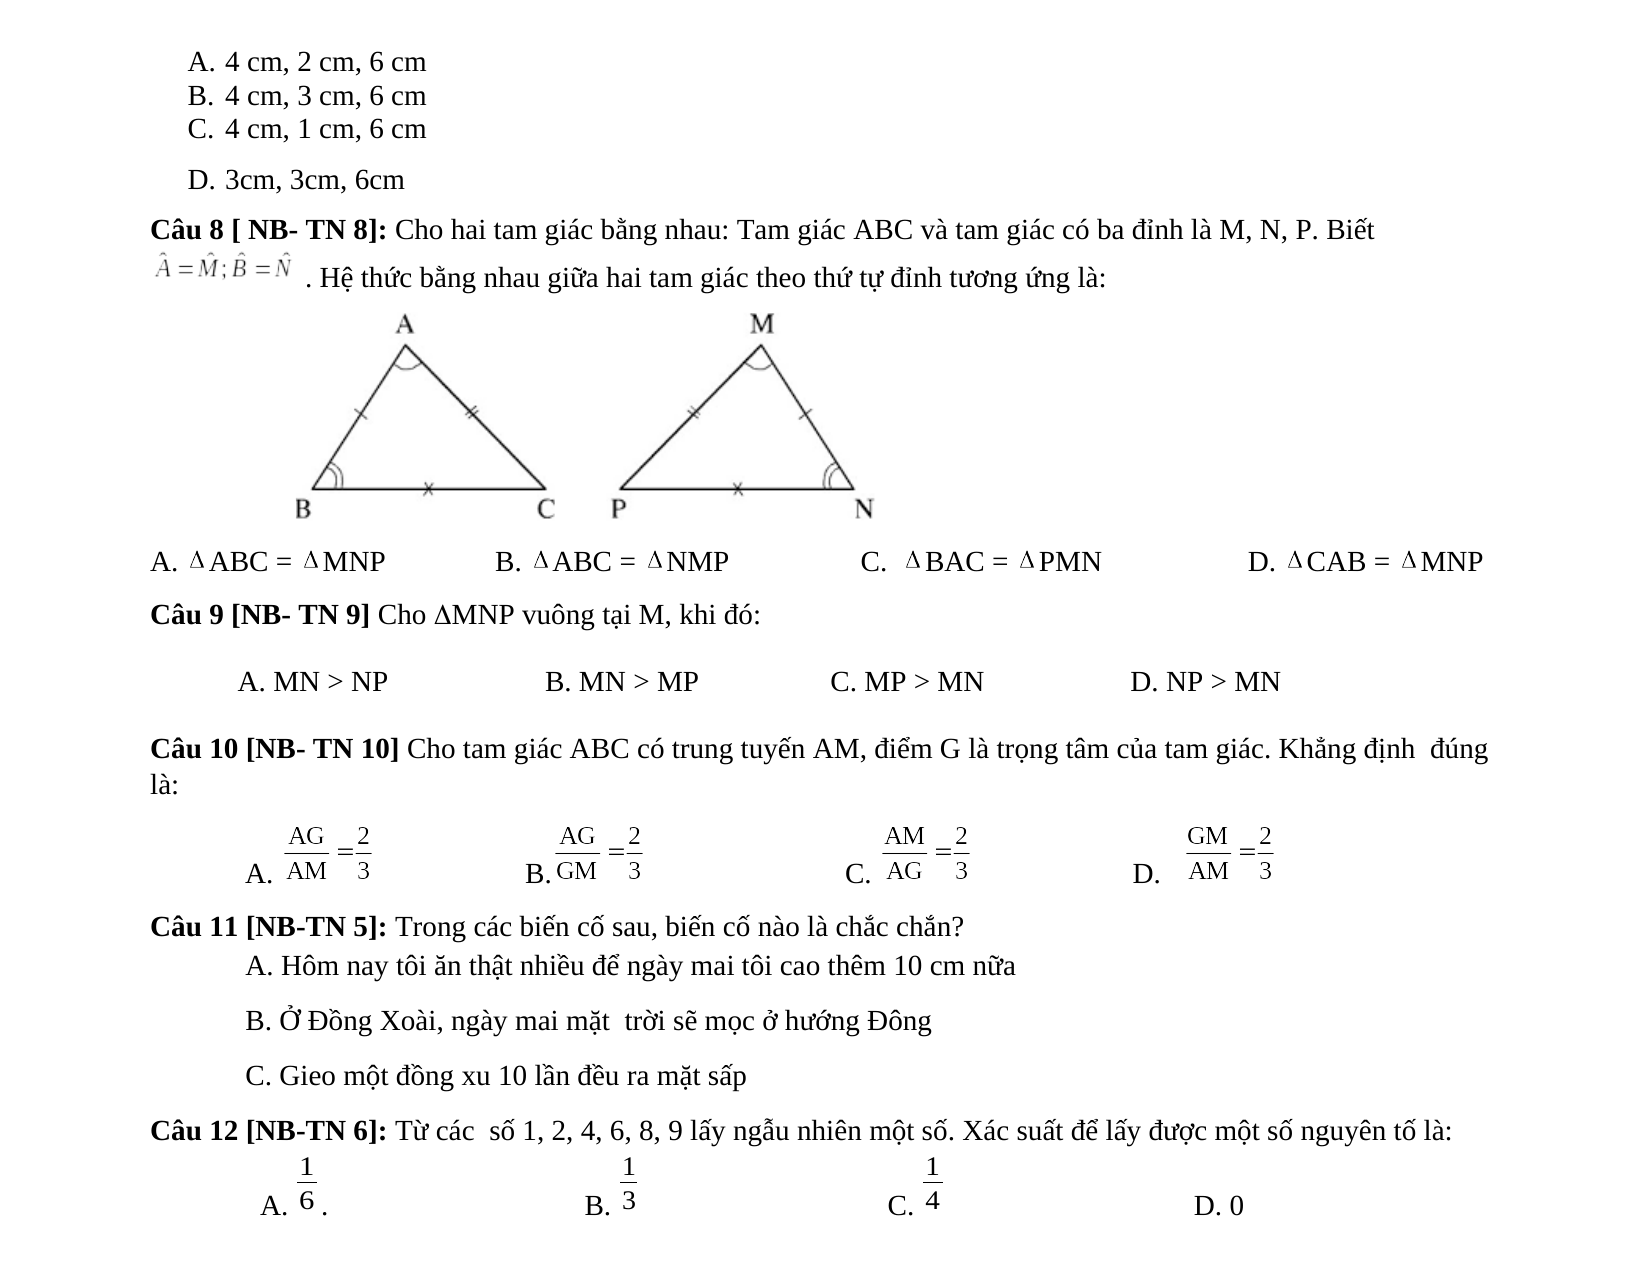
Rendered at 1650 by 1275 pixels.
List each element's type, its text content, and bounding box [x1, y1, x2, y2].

list 4 cm, 1 cm, 6 cm [187, 111, 1500, 145]
picture [295, 312, 876, 525]
text Câu 9 [NB- TN 9] Cho MNP vuông tại M, khi đó: [150, 597, 1500, 631]
text A. B. C. D. [150, 820, 1500, 890]
text Câu 12 [NB-TN 6]: Từ các số 1, 2, 4, 6, 8, 9 lấy ngẫu nhiên một số. Xác suất để lấy được một số nguyên tố là: [150, 1113, 1500, 1147]
text Câu 8 [ NB- TN 8]: Cho hai tam giác bằng nhau: Tam giác ABC và tam giác có ba đỉnh là M, N, P. Biết . Hệ thức bằng nhau giữa hai tam giác theo thứ tự đỉnh tương ứng là: [150, 212, 1500, 293]
text A. Hôm nay tôi ăn thật nhiều để ngày mai tôi cao thêm 10 cm nữa [179, 948, 1500, 981]
list 3cm, 3cm, 6cm [187, 162, 1500, 195]
text B. Ở Đồng Xoài, ngày mai mặt trời sẽ mọc ở hướng Đông [179, 1003, 1500, 1036]
text A. ABC = MNP B. ABC = NMP C. BAC = PMN D. CAB = MNP [150, 544, 1500, 578]
text Câu 11 [NB-TN 5]: Trong các biến cố sau, biến cố nào là chắc chắn? [150, 909, 1500, 943]
text Câu 10 [NB- TN 10] Cho tam giác ABC có trung tuyến AM, điểm G là trọng tâm của tam giác. Khẳng định đúng là: [150, 731, 1500, 801]
list 4 cm, 2 cm, 6 cm [187, 44, 1500, 78]
list 4 cm, 3 cm, 6 cm [187, 78, 1500, 111]
text A. . B. C. D. 0 [179, 1152, 1500, 1222]
text C. Gieo một đồng xu 10 lần đều ra mặt sấp [179, 1058, 1500, 1092]
text A. MN > NP B. MN > MP C. MP > MN D. NP > MN [150, 664, 1500, 698]
